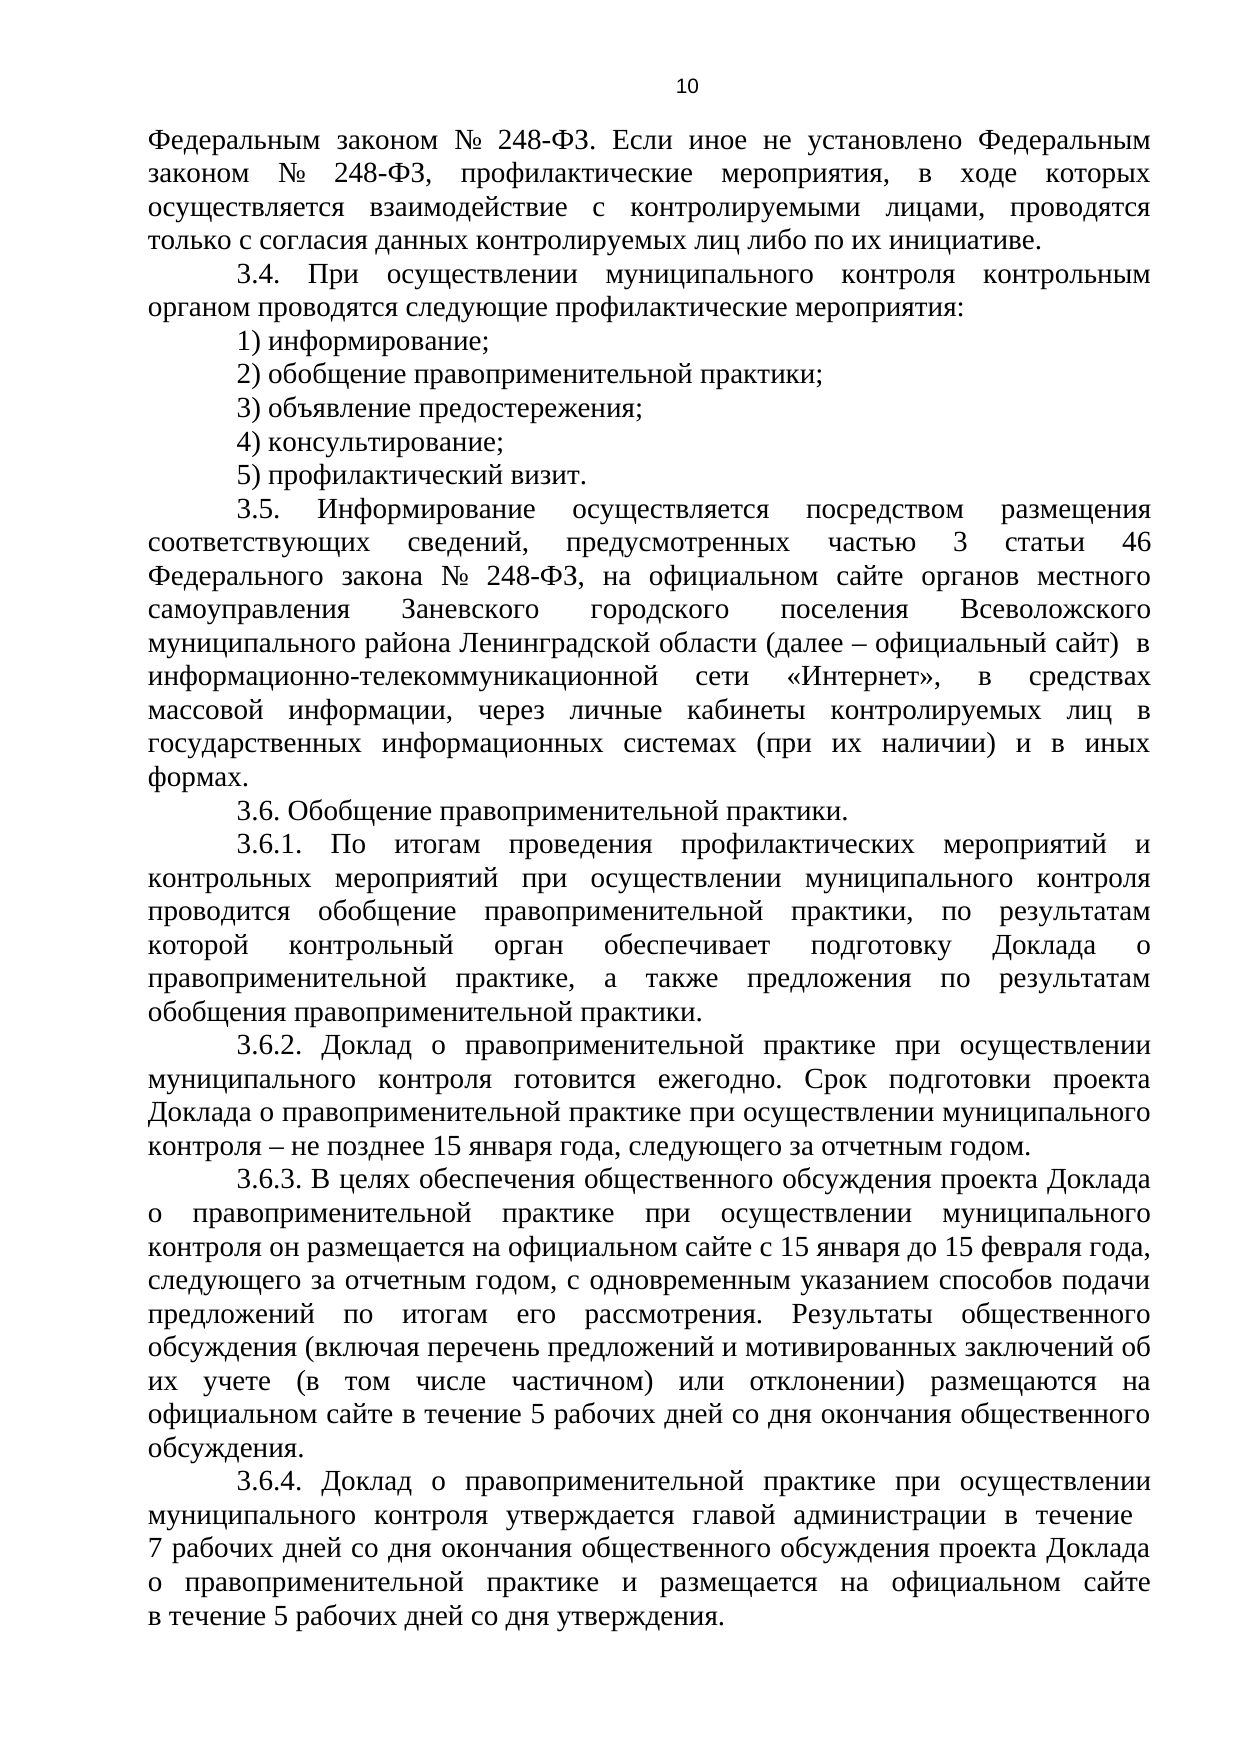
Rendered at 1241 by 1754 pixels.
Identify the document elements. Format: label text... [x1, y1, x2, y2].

text 3.6.2. Доклад о правоприменительной практике при осуществлении муниципального контроля готовится ежегодно. Срок подготовки проекта Доклада о правоприменительной практике при осуществлении муниципального контроля – не позднее 15 января года, следующего за отчетным годом. [148, 1027, 1152, 1162]
text 3.6.1. По итогам проведения профилактических мероприятий и контрольных мероприятий при осуществлении муниципального контроля проводится обобщение правоприменительной практики, по результатам которой контрольный орган обеспечивает подготовку Доклада о правоприменительной практике, а также предложения по результатам обобщения правоприменительной практики. [148, 826, 1152, 1027]
text 3.6.4. Доклад о правоприменительной практике при осуществлении муниципального контроля утверждается главой администрации в течение 7 рабочих дней со дня окончания общественного обсуждения проекта Доклада о правоприменительной практике и размещается на официальном сайте в течение 5 рабочих дней со дня утверждения. [148, 1463, 1152, 1631]
text 3.6.3. В целях обеспечения общественного обсуждения проекта Доклада о правоприменительной практике при осуществлении муниципального контроля он размещается на официальном сайте с 15 января до 15 февраля года, следующего за отчетным годом, с одновременным указанием способов подачи предложений по итогам его рассмотрения. Результаты общественного обсуждения (включая перечень предложений и мотивированных заключений об их учете (в том числе частичном) или отклонении) размещаются на официальном сайте в течение 5 рабочих дней со дня окончания общественного обсуждения. [148, 1162, 1152, 1463]
text 3) объявление предостережения; [148, 390, 1152, 424]
text 5) профилактический визит. [148, 457, 1152, 491]
text 3.6. Обобщение правоприменительной практики. [148, 793, 1152, 826]
text 2) обобщение правоприменительной практики; [148, 357, 1152, 390]
text 4) консультирование; [148, 424, 1152, 457]
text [148, 122, 1152, 256]
text 1) информирование; [148, 323, 1152, 357]
text 3.5. Информирование осуществляется посредством размещения соответствующих сведений, предусмотренных частью 3 статьи 46 Федерального закона № 248-ФЗ, на официальном сайте органов местного самоуправления Заневского городского поселения Всеволожского муниципального района Ленинградской области (далее – официальный сайт) в информационно-телекоммуникационной сети «Интернет», в средствах массовой информации, через личные кабинеты контролируемых лиц в государственных информационных системах (при их наличии) и в иных формах. [148, 491, 1152, 793]
text 3.4. При осуществлении муниципального контроля контрольным органом проводятся следующие профилактические мероприятия: [148, 256, 1152, 323]
